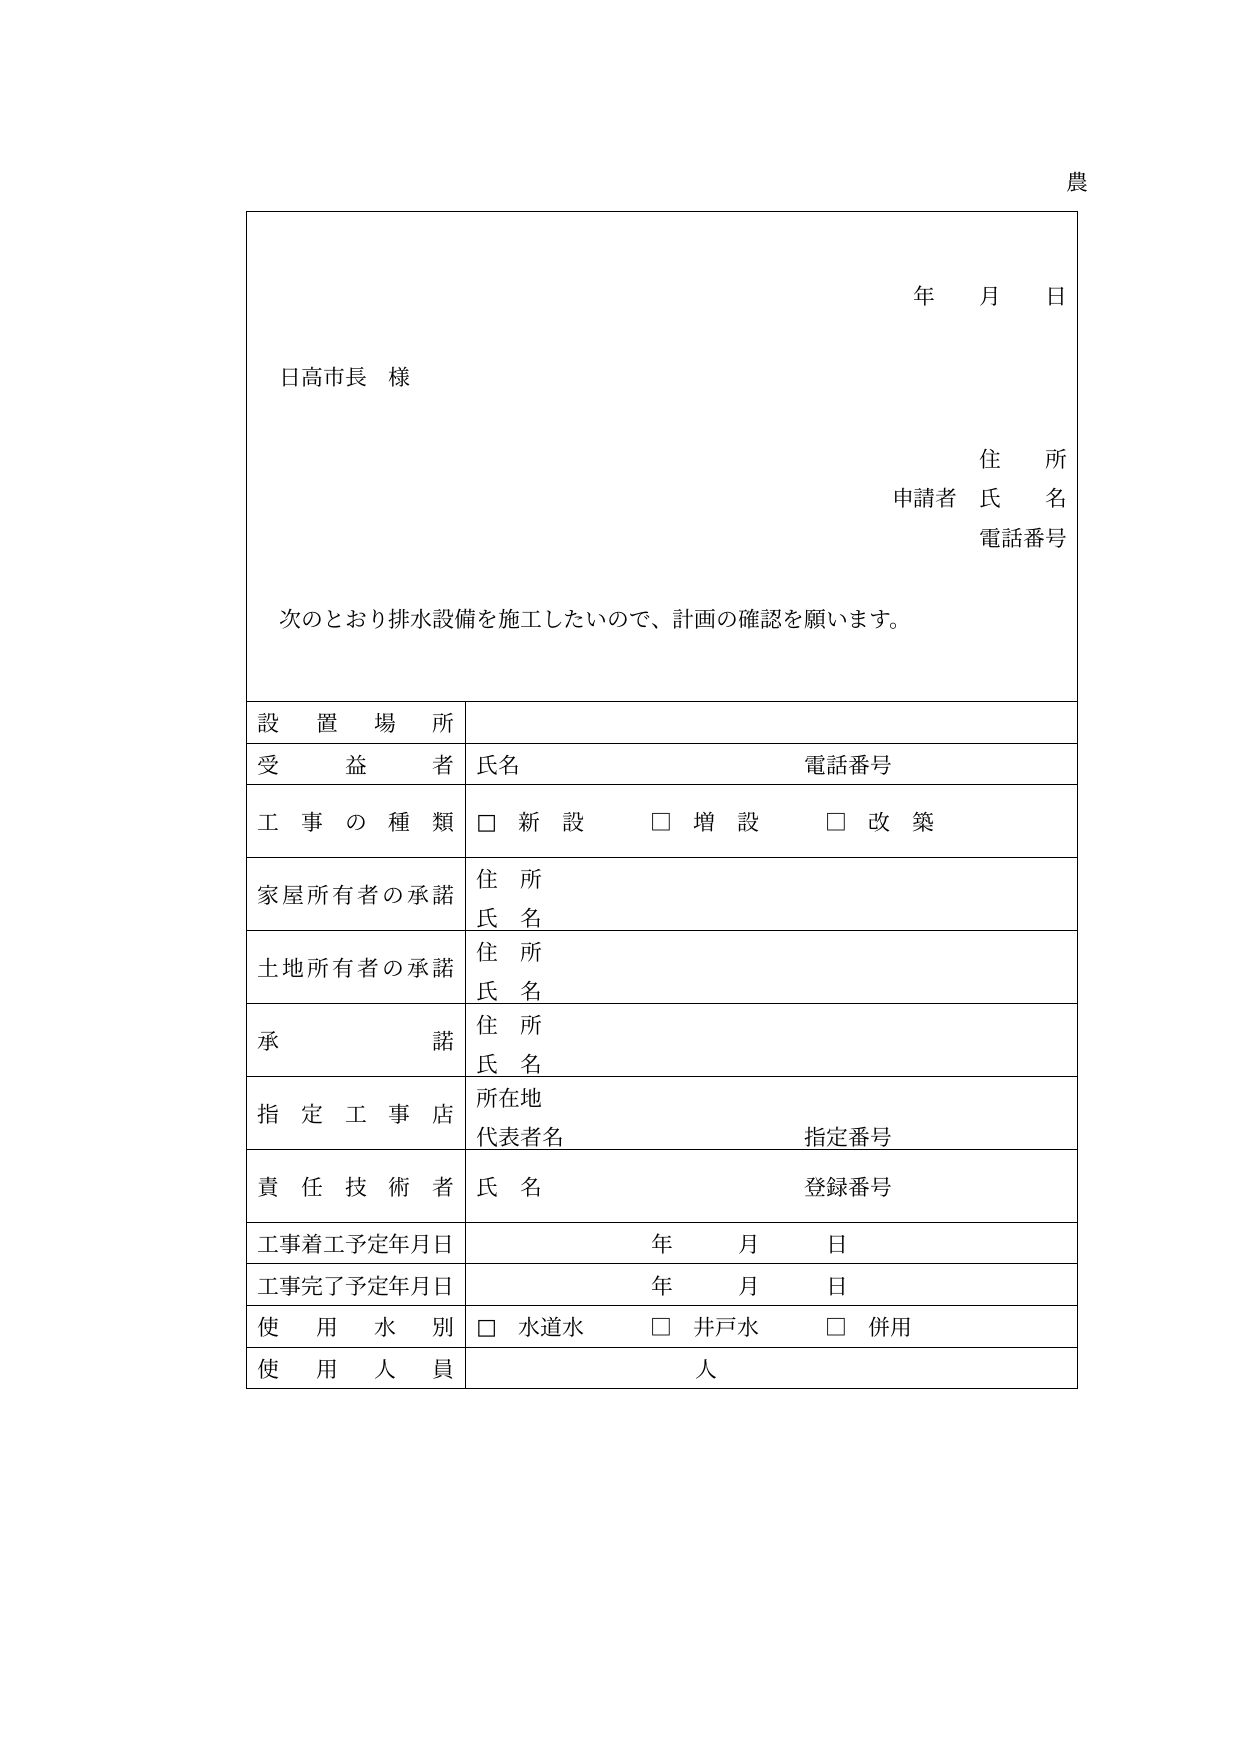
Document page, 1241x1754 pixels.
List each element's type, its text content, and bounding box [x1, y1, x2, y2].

table_cell 使用水別 [247, 1306, 465, 1347]
table_cell 氏 名 登録番号 [466, 1150, 1077, 1222]
table_cell □ 新 設 □ 増 設 □ 改 築 [466, 785, 1077, 857]
table_cell 人 [466, 1348, 1077, 1388]
table_cell 年 月 日 [466, 1264, 1077, 1305]
table_cell 受益者 [247, 744, 465, 784]
table_cell 工事完了予定年月日 [247, 1264, 465, 1305]
table_cell [466, 702, 1077, 742]
table_cell 排水設備所有者の承諾 [247, 1004, 465, 1076]
table_cell 所在地 代表者名 指定番号 [466, 1077, 1077, 1149]
table_cell 使用人員 [247, 1348, 465, 1388]
table_cell 住 所 氏 名 [466, 931, 1077, 1003]
table_header 排水設備新設等確認申請書 年 月 日 日高市長 様 住 所 申請者 氏 名 電話番号 次のとおり排水設備を施工したいので、計画の確認を願います。 [247, 212, 1077, 701]
table_cell 工事の種類 [247, 785, 465, 857]
table_cell 土地所有者の承諾 [247, 931, 465, 1003]
table_cell 住 所 氏 名 [466, 1004, 1077, 1076]
table_cell 年 月 日 [466, 1223, 1077, 1263]
table_cell 家屋所有者の承諾 [247, 858, 465, 930]
table_cell □ 水道水 □ 井戸水 □ 併用 [466, 1306, 1077, 1347]
table_cell 住 所 氏 名 [466, 858, 1077, 930]
table_cell 工事着工予定年月日 [247, 1223, 465, 1263]
table_cell 排水設備工事責任技術者 [247, 1150, 465, 1222]
table_cell 指定工事店 [247, 1077, 465, 1149]
text 農 [213, 161, 1088, 201]
table_cell 氏名 電話番号 [466, 744, 1077, 784]
table_cell 設置場所 [247, 702, 465, 742]
